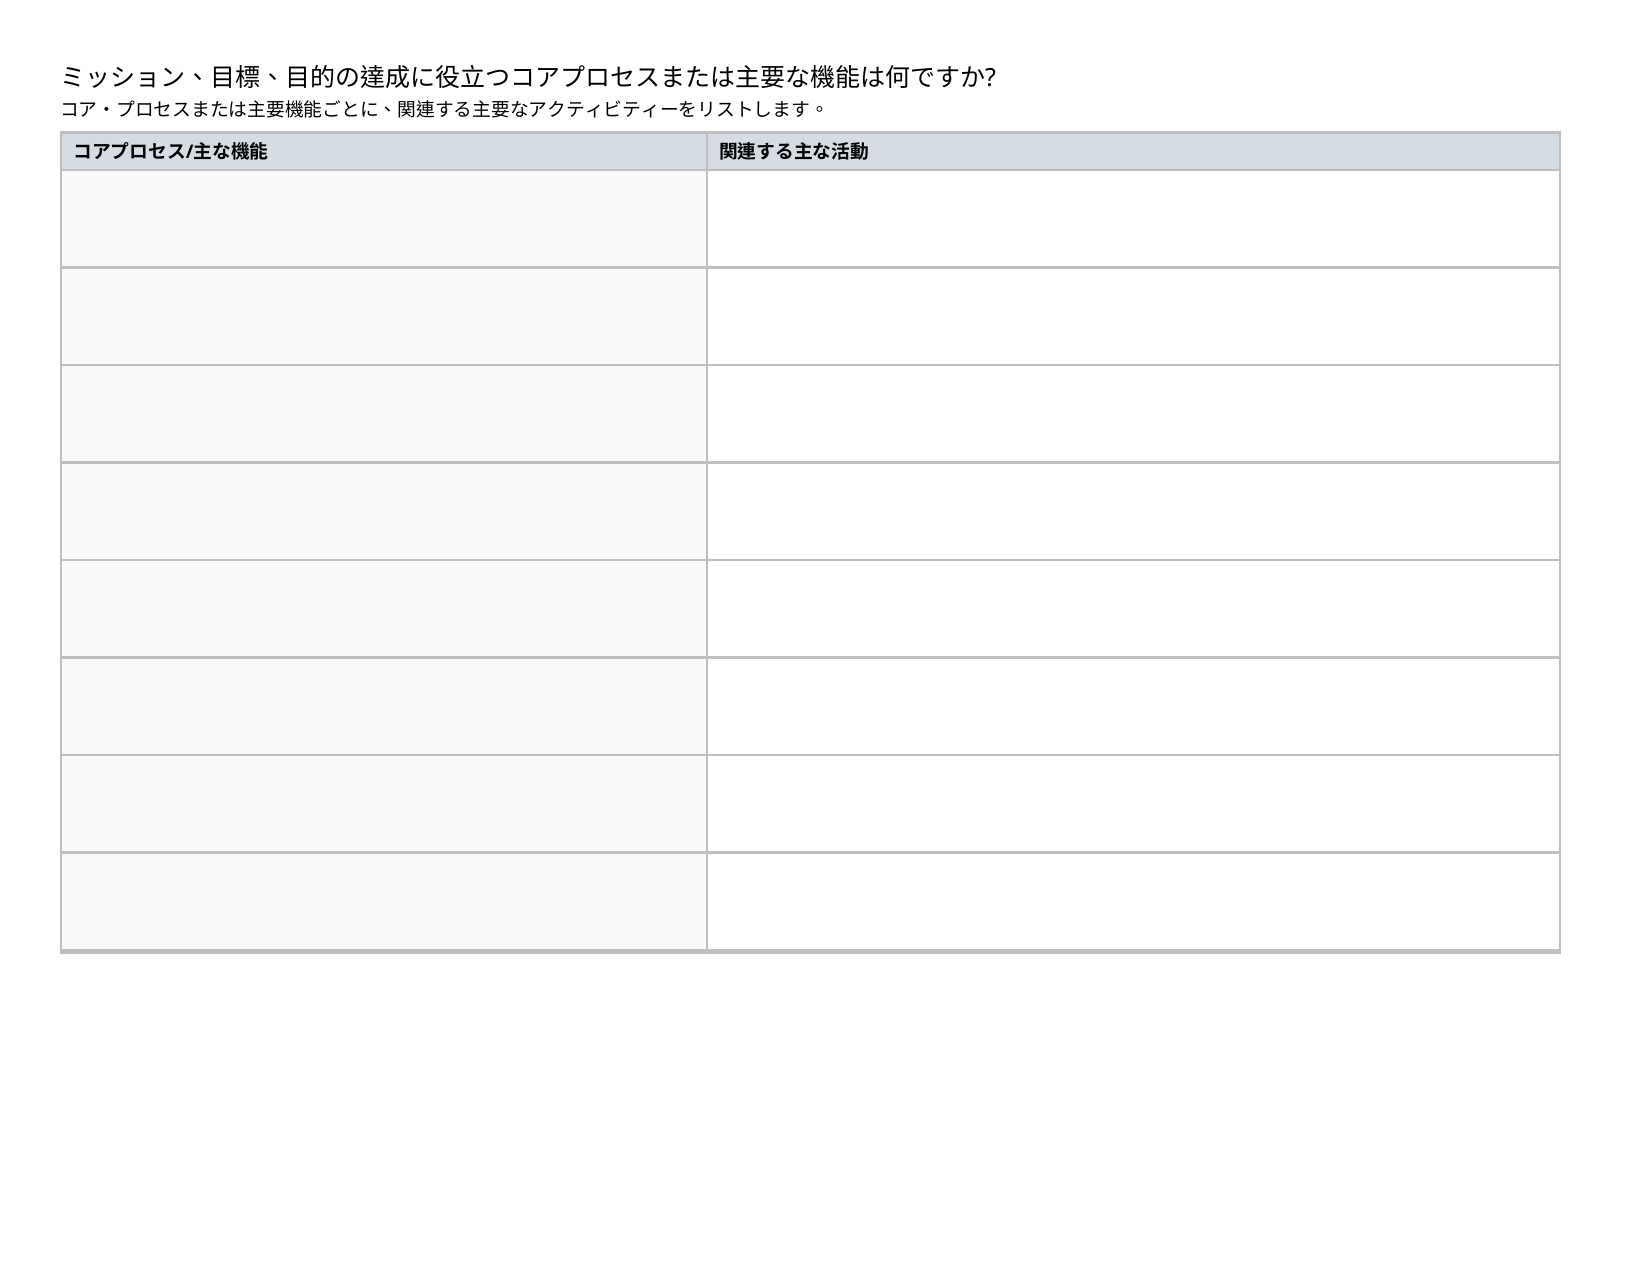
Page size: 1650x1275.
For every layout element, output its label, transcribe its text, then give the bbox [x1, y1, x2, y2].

table_cell [708, 659, 1559, 754]
table_cell [708, 756, 1559, 851]
table_header 関連する主な活動 [708, 134, 1559, 169]
table_cell [62, 269, 706, 364]
table_cell [708, 561, 1559, 656]
table_cell [62, 756, 706, 851]
table_cell [708, 171, 1559, 266]
table_cell [62, 464, 706, 559]
text ミッション、目標、目的の達成に役立つコアプロセスまたは主要な機能は何ですか? [60, 60, 1590, 94]
table_cell [62, 854, 706, 949]
table_cell [62, 366, 706, 461]
table_header コアプロセス/主な機能 [62, 134, 706, 169]
table_cell [62, 561, 706, 656]
table_cell [62, 171, 706, 266]
table_cell [708, 464, 1559, 559]
table_cell [708, 269, 1559, 364]
table_cell [708, 366, 1559, 461]
table_cell [62, 659, 706, 754]
text コア・プロセスまたは主要機能ごとに、関連する主要なアクティビティーをリストします。 [60, 99, 1590, 121]
table_cell [708, 854, 1559, 949]
